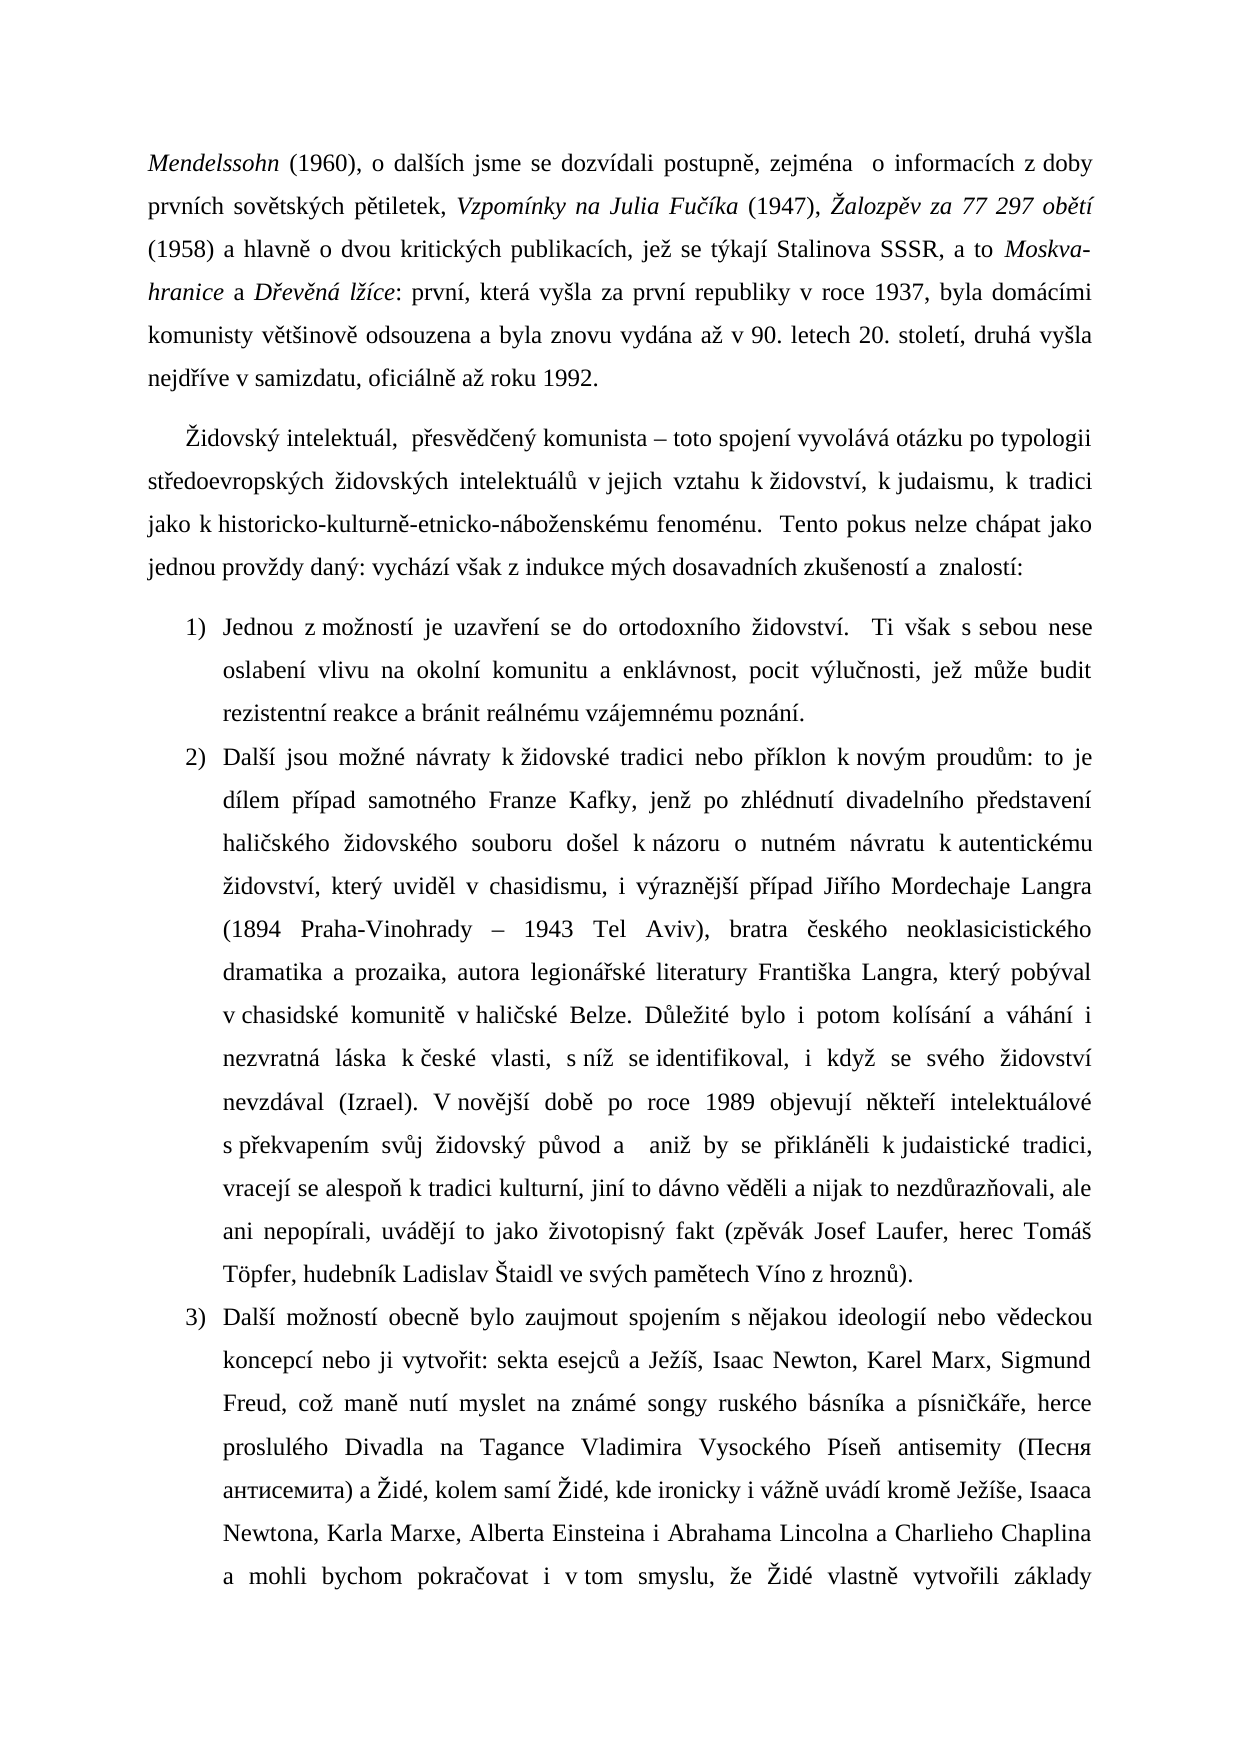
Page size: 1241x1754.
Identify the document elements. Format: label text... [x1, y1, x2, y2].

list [185, 1302, 1093, 1590]
list Jednou z možností je uzavření se do ortodoxního židovství. Ti však s sebou nese oslabení vlivu na okolní komunitu a enklávnost, pocit výlučnosti, jež může budit rezistentní reakce a bránit reálnému vzájemnému poznání. [185, 612, 1093, 727]
text Židovský intelektuál, přesvědčený komunista – toto spojení vyvolává otázku po typologii středoevropských židovských intelektuálů v jejich vztahu k židovství, k judaismu, k tradici jako k historicko-kulturně-etnicko-náboženskému fenoménu. Tento pokus nelze chápat jako jednou provždy daný: vychází však z indukce mých dosavadních zkušeností a znalostí: [148, 423, 1093, 581]
list Další jsou možné návraty k židovské tradici nebo příklon k novým proudům: to je dílem případ samotného Franze Kafky, jenž po zhlédnutí divadelního představení haličského židovského souboru došel k názoru o nutném návratu k autentickému židovství, který uviděl v chasidismu, i výraznější případ Jiřího Mordechaje Langra (1894 Praha-Vinohrady – 1943 Tel Aviv), bratra českého neoklasicistického dramatika a prozaika, autora legionářské literatury Františka Langra, který pobýval v chasidské komunitě v haličské Belze. Důležité bylo i potom kolísání a váhání i nezvratná láska k české vlasti, s níž se identifikoval, i když se svého židovství nevzdával (Izrael). V novější době po roce 1989 objevují někteří intelektuálové s překvapením svůj židovský původ a aniž by se přikláněli k judaistické tradici, vracejí se alespoň k tradici kulturní, jiní to dávno věděli a nijak to nezdůrazňovali, ale ani nepopírali, uvádějí to jako životopisný fakt (zpěvák Josef Laufer, herec Tomáš Töpfer, hudebník Ladislav Štaidl ve svých pamětech Víno z hroznů). [185, 742, 1093, 1288]
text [148, 148, 1093, 392]
